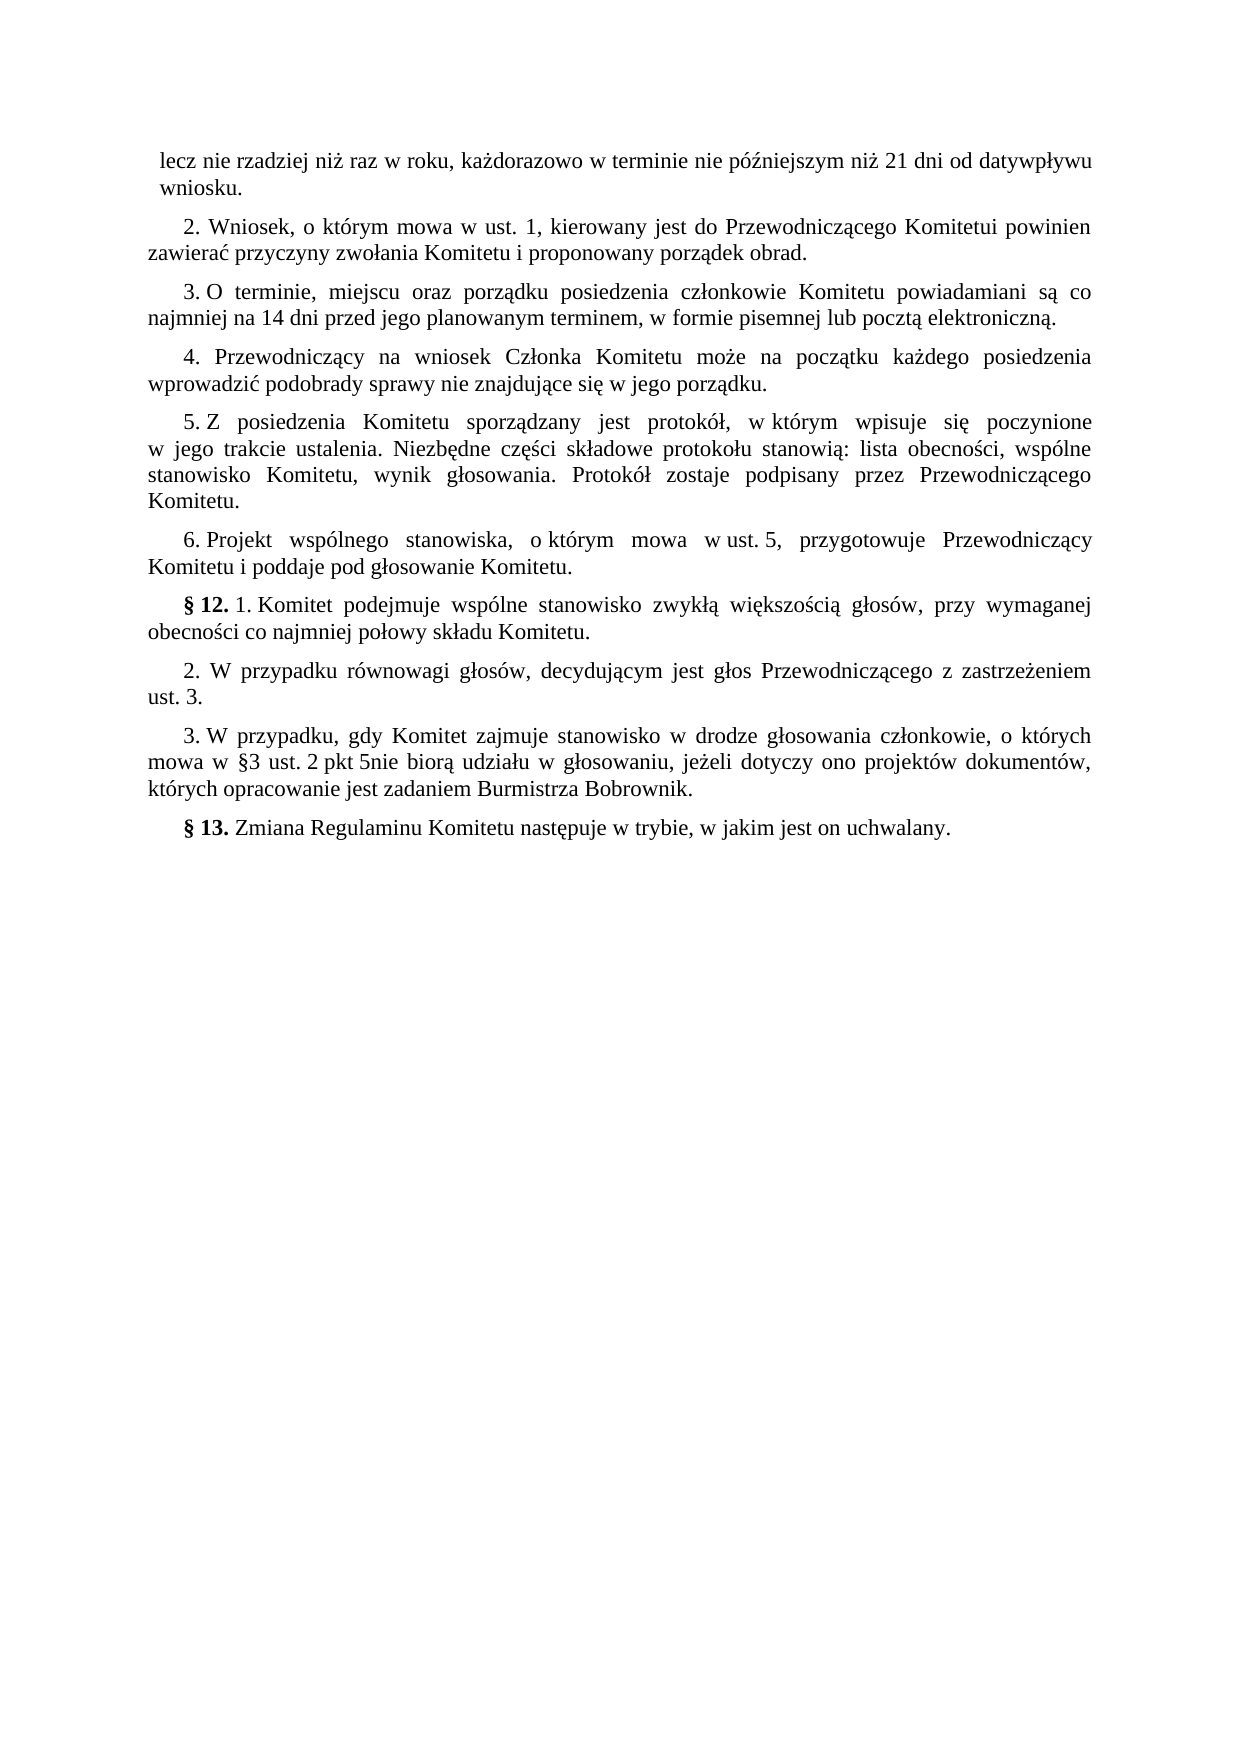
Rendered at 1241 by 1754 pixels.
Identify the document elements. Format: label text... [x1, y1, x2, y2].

text 4. Przewodniczący na wniosek Członka Komitetu może na początku każdego posiedzenia wprowadzić podobrady sprawy nie znajdujące się w jego porządku. [148, 343, 1093, 396]
text lecz nie rzadziej niż raz w roku, każdorazowo w terminie nie późniejszym niż 21 dni od datywpływu wniosku. [159, 148, 1093, 200]
text § 12. 1. Komitet podejmuje wspólne stanowisko zwykłą większością głosów, przy wymaganej obecności co najmniej połowy składu Komitetu. [148, 592, 1093, 644]
text 2. W przypadku równowagi głosów, decydującym jest głos Przewodniczącego z zastrzeżeniem ust. 3. [148, 657, 1093, 709]
text 2. Wniosek, o którym mowa w ust. 1, kierowany jest do Przewodniczącego Komitetui powinien zawierać przyczyny zwołania Komitetu i proponowany porządek obrad. [148, 213, 1093, 266]
text 3. W przypadku, gdy Komitet zajmuje stanowisko w drodze głosowania członkowie, o których mowa w §3 ust. 2 pkt 5nie biorą udziału w głosowaniu, jeżeli dotyczy ono projektów dokumentów, których opracowanie jest zadaniem Burmistrza Bobrownik. [148, 722, 1093, 801]
text 5. Z posiedzenia Komitetu sporządzany jest protokół, w którym wpisuje się poczynione w jego trakcie ustalenia. Niezbędne części składowe protokołu stanowią: lista obecności, wspólne stanowisko Komitetu, wynik głosowania. Protokół zostaje podpisany przez Przewodniczącego Komitetu. [148, 408, 1093, 514]
text 6. Projekt wspólnego stanowiska, o którym mowa w ust. 5, przygotowuje Przewodniczący Komitetu i poddaje pod głosowanie Komitetu. [148, 526, 1093, 579]
text 3. O terminie, miejscu oraz porządku posiedzenia członkowie Komitetu powiadamiani są co najmniej na 14 dni przed jego planowanym terminem, w formie pisemnej lub pocztą elektroniczną. [148, 278, 1093, 331]
text § 13. Zmiana Regulaminu Komitetu następuje w trybie, w jakim jest on uchwalany. [148, 813, 1093, 840]
